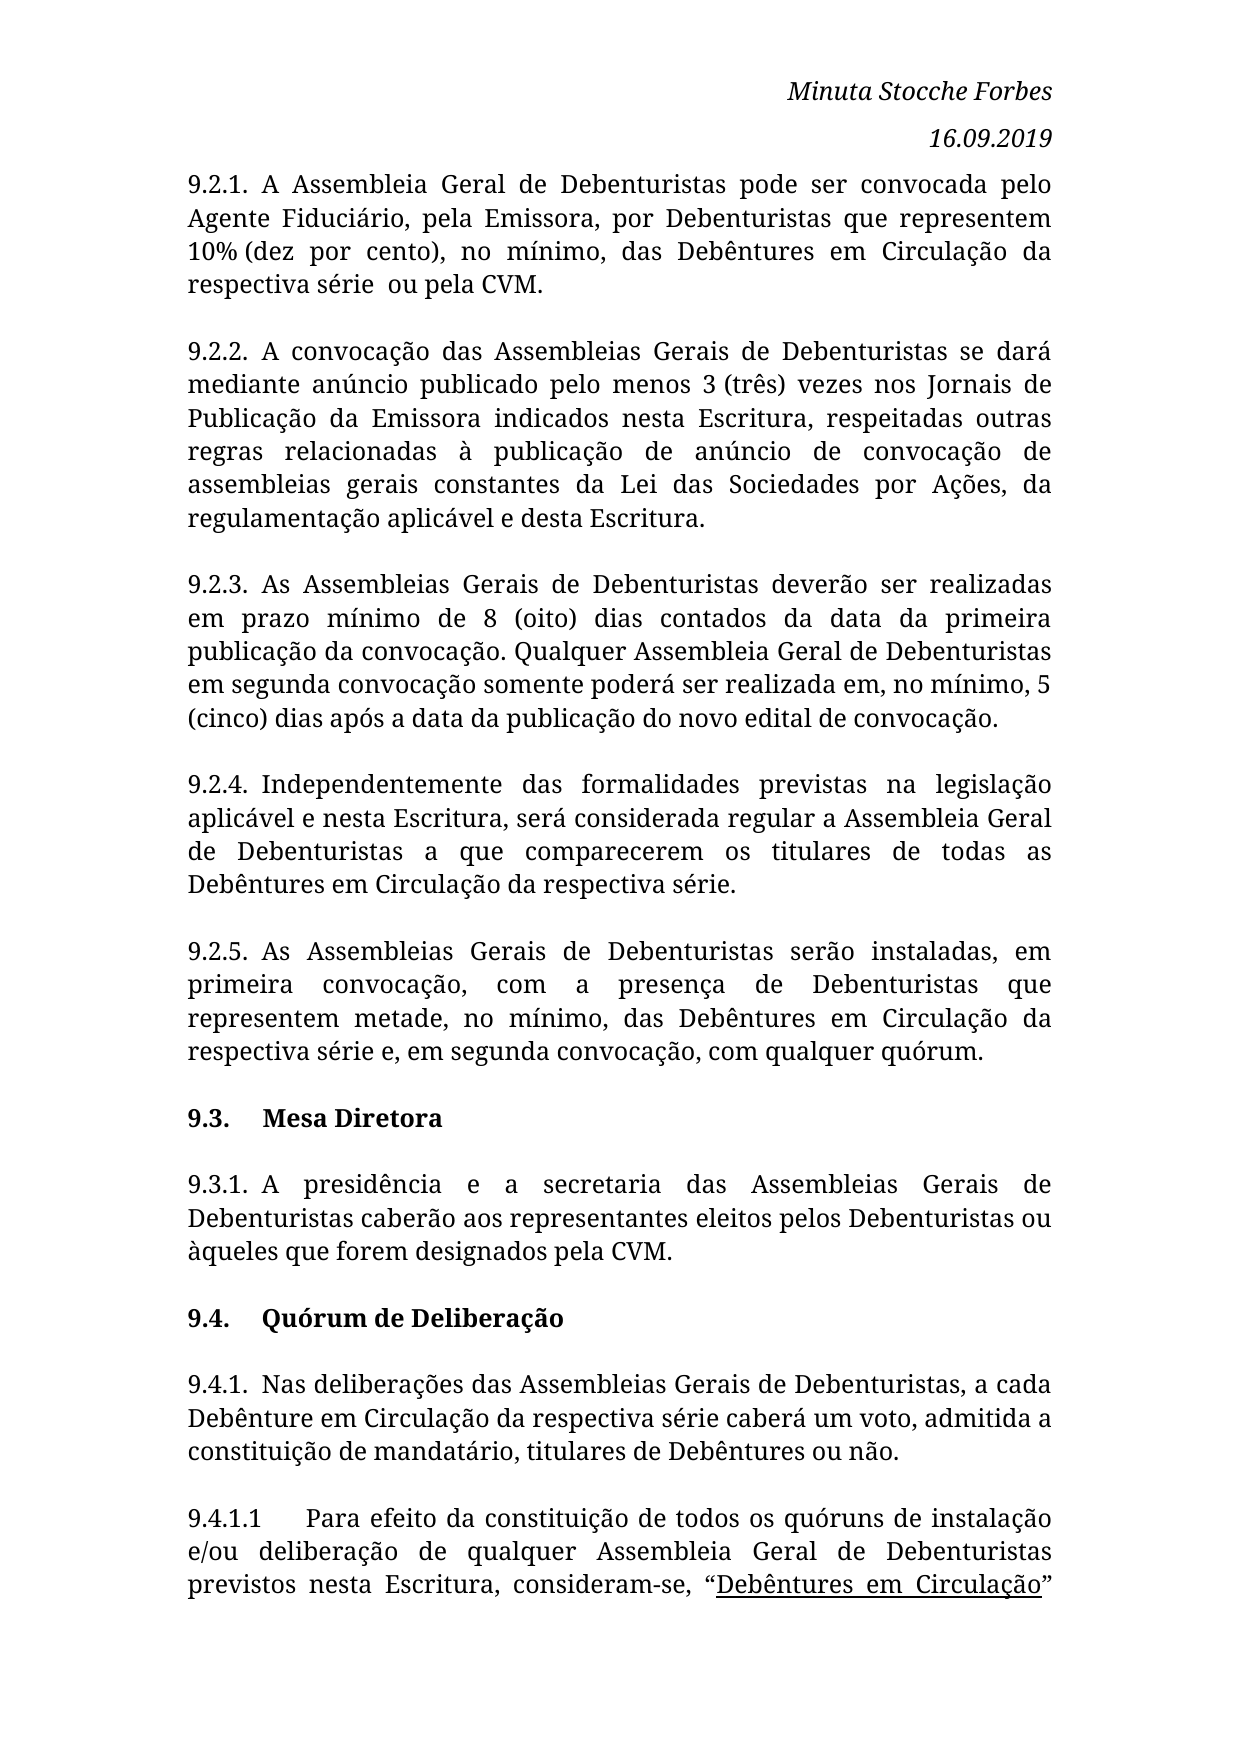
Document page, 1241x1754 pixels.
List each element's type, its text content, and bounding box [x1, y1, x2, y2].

text 9.4.1. Nas deliberações das Assembleias Gerais de Debenturistas, a cada Debênture em Circulação da respectiva série caberá um voto, admitida a constituição de mandatário, titulares de Debêntures ou não. [187, 1367, 1053, 1467]
text 9.2.2. A convocação das Assembleias Gerais de Debenturistas se dará mediante anúncio publicado pelo menos 3 (três) vezes nos Jornais de Publicação da Emissora indicados nesta Escritura, respeitadas outras regras relacionadas à publicação de anúncio de convocação de assembleias gerais constantes da Lei das Sociedades por Ações, da regulamentação aplicável e desta Escritura. [187, 334, 1053, 534]
text 9.3.1. A presidência e a secretaria das Assembleias Gerais de Debenturistas caberão aos representantes eleitos pelos Debenturistas ou àqueles que forem designados pela CVM. [187, 1167, 1053, 1267]
text 9.2.4. Independentemente das formalidades previstas na legislação aplicável e nesta Escritura, será considerada regular a Assembleia Geral de Debenturistas a que comparecerem os titulares de todas as Debêntures em Circulação da respectiva série. [187, 767, 1053, 900]
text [187, 1500, 1053, 1600]
text 9.2.1. A Assembleia Geral de Debenturistas pode ser convocada pelo Agente Fiduciário, pela Emissora, por Debenturistas que representem 10% (dez por cento), no mínimo, das Debêntures em Circulação da respectiva série ou pela CVM. [187, 167, 1053, 300]
text 9.4. Quórum de Deliberação [187, 1300, 1053, 1334]
text 9.2.5. As Assembleias Gerais de Debenturistas serão instaladas, em primeira convocação, com a presença de Debenturistas que representem metade, no mínimo, das Debêntures em Circulação da respectiva série e, em segunda convocação, com qualquer quórum. [187, 934, 1053, 1067]
text 9.2.3. As Assembleias Gerais de Debenturistas deverão ser realizadas em prazo mínimo de 8 (oito) dias contados da data da primeira publicação da convocação. Qualquer Assembleia Geral de Debenturistas em segunda convocação somente poderá ser realizada em, no mínimo, 5 (cinco) dias após a data da publicação do novo edital de convocação. [187, 567, 1053, 734]
text 9.3. Mesa Diretora [187, 1100, 1053, 1134]
